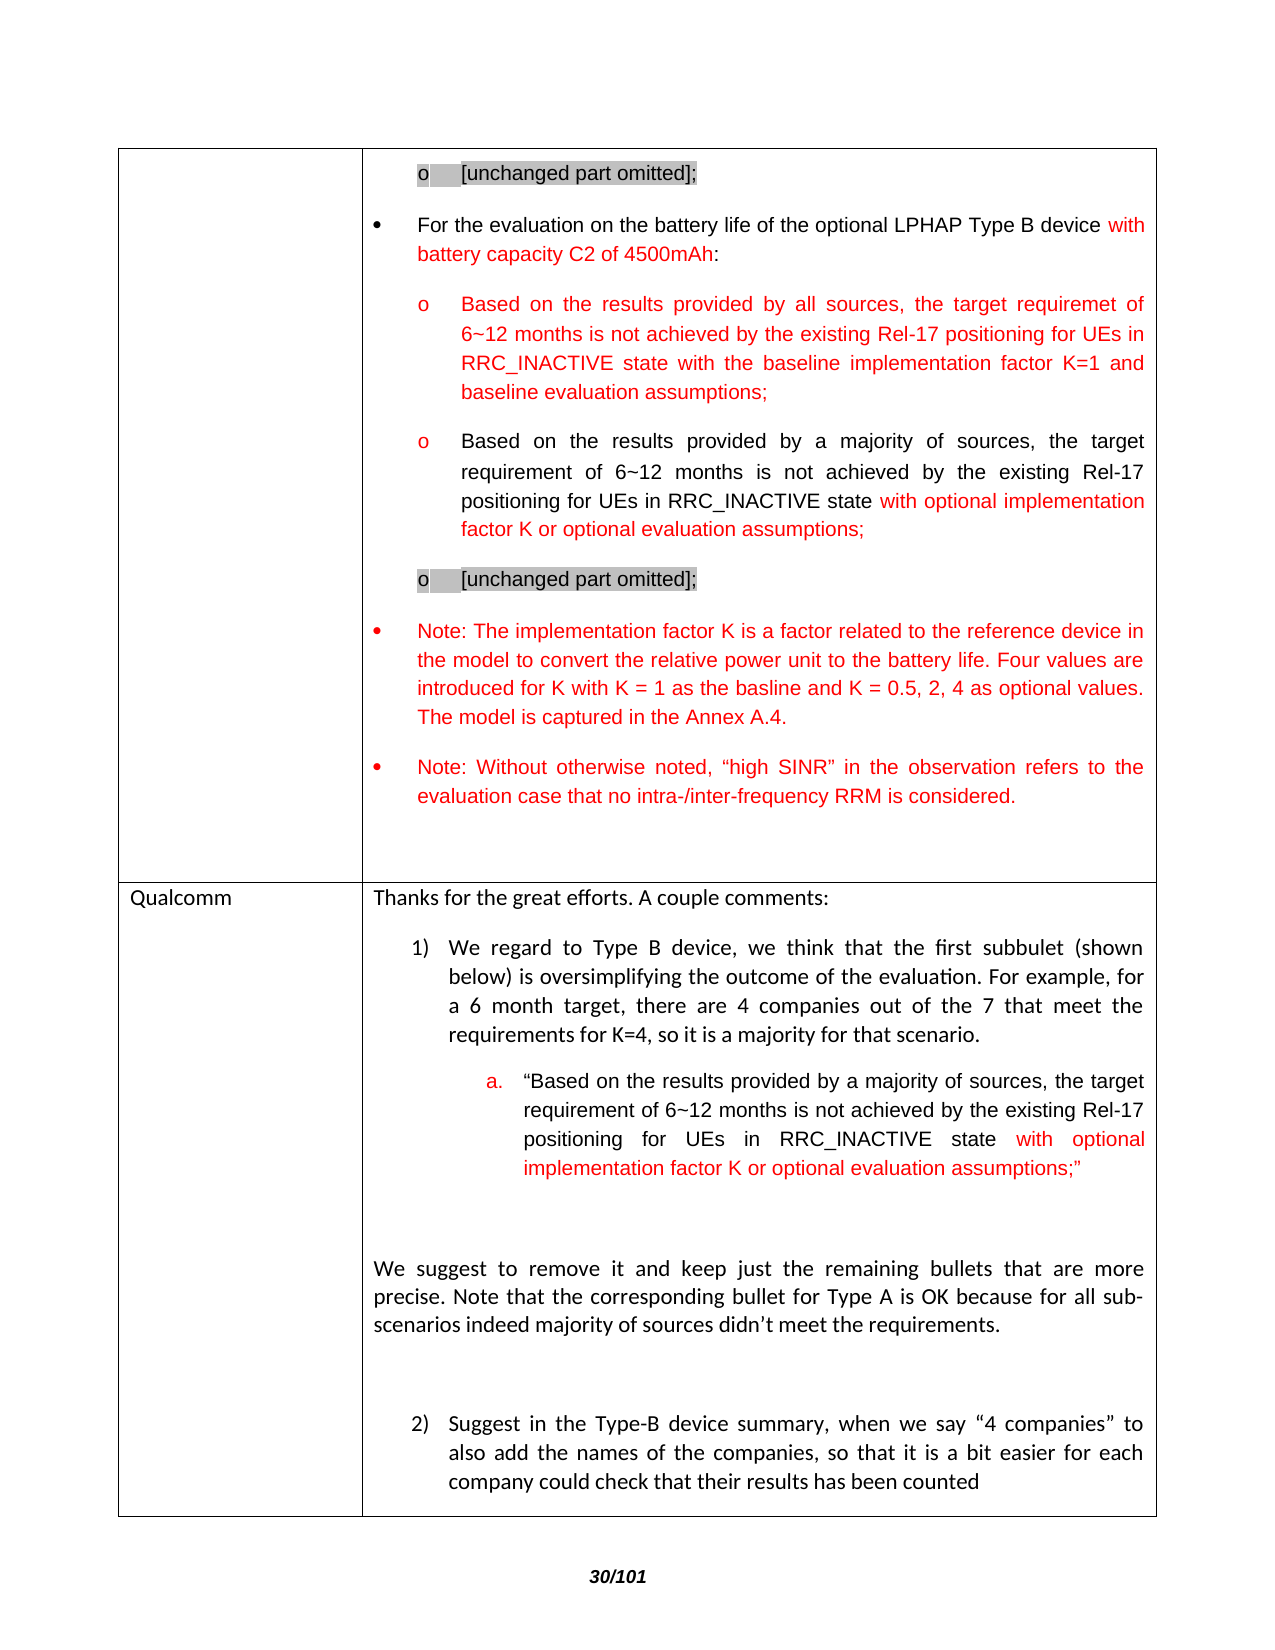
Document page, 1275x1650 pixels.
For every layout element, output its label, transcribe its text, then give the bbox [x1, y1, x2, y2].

table_cell Qualcomm [119, 883, 362, 1516]
table_cell Thanks for the great efforts. A couple comments: We regard to Type B device, we think that the first subbulet (shown below) is oversimplifying the outcome of the evaluation. For example, for a 6 month target, there are 4 companies out of the 7 that meet the requirements for K=4, so it is a majority for that scenario. “Based on the results provided by a majority of sources, the target requirement of 6~12 months is not achieved by the existing Rel-17 positioning for UEs in RRC_INACTIVE state with optional implementation factor K or optional evaluation assumptions;” We suggest to remove it and keep just the remaining bullets that are more precise. Note that the corresponding bullet for Type A is OK because for all sub-scenarios indeed majority of sources didn’t meet the requirements. Suggest in the Type-B device summary, when we say “4 companies” to also add the names of the companies, so that it is a bit easier for each company could check that their results has been counted [363, 883, 1156, 1516]
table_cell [363, 149, 1156, 882]
table_cell FL [119, 149, 362, 882]
